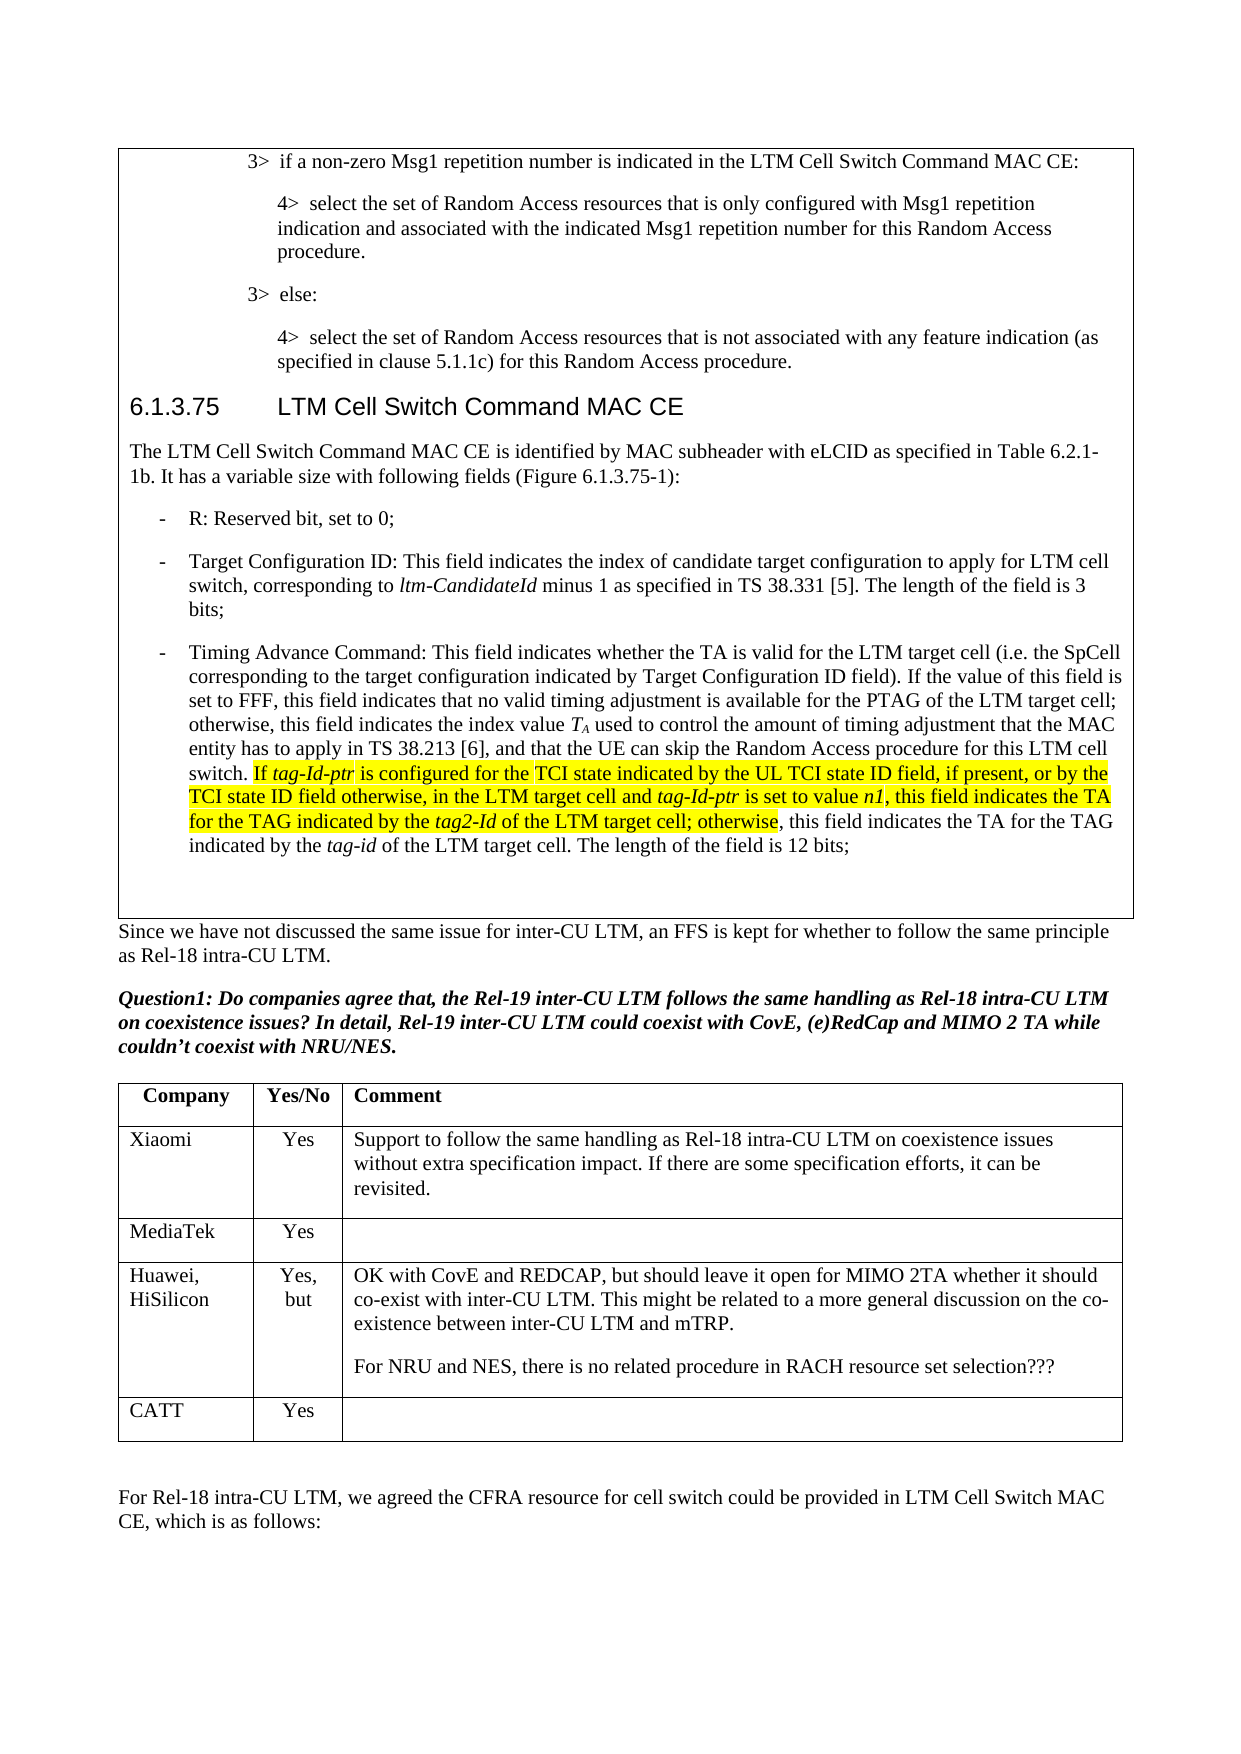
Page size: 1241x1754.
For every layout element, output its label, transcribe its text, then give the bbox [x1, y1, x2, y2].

table_cell Support to follow the same handling as Rel-18 intra-CU LTM on coexistence issues without extra specification impact. If there are some specification efforts, it can be revisited. [343, 1127, 1122, 1218]
table_header Yes/No [254, 1084, 342, 1126]
table_cell [343, 1398, 1122, 1441]
table_header Comment [343, 1084, 1122, 1126]
text Since we have not discussed the same issue for inter-CU LTM, an FFS is kept for whether to follow the same principle as Rel-18 intra-CU LTM. [118, 919, 1122, 967]
table_cell Yes [254, 1219, 342, 1262]
table_header Company [119, 1084, 253, 1126]
table_cell MediaTek [119, 1219, 253, 1262]
table_cell Yes [254, 1127, 342, 1218]
table_cell Xiaomi [119, 1127, 253, 1218]
table_cell Huawei, HiSilicon [119, 1263, 253, 1397]
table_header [119, 149, 1133, 918]
table_cell Yes [254, 1398, 342, 1441]
table_cell CATT [119, 1398, 253, 1441]
text For Rel-18 intra-CU LTM, we agreed the CFRA resource for cell switch could be provided in LTM Cell Switch MAC CE, which is as follows: [118, 1484, 1122, 1533]
table_cell OK with CovE and REDCAP, but should leave it open for MIMO 2TA whether it should co-exist with inter-CU LTM. This might be related to a more general discussion on the co-existence between inter-CU LTM and mTRP. For NRU and NES, there is no related procedure in RACH resource set selection??? [343, 1263, 1122, 1397]
text Question1: Do companies agree that, the Rel-19 inter-CU LTM follows the same handling as Rel-18 intra-CU LTM on coexistence issues? In detail, Rel-19 inter-CU LTM could coexist with CovE, (e)RedCap and MIMO 2 TA while couldn’t coexist with NRU/NES. [118, 986, 1122, 1058]
table_cell [343, 1219, 1122, 1262]
table_cell Yes, but [254, 1263, 342, 1397]
